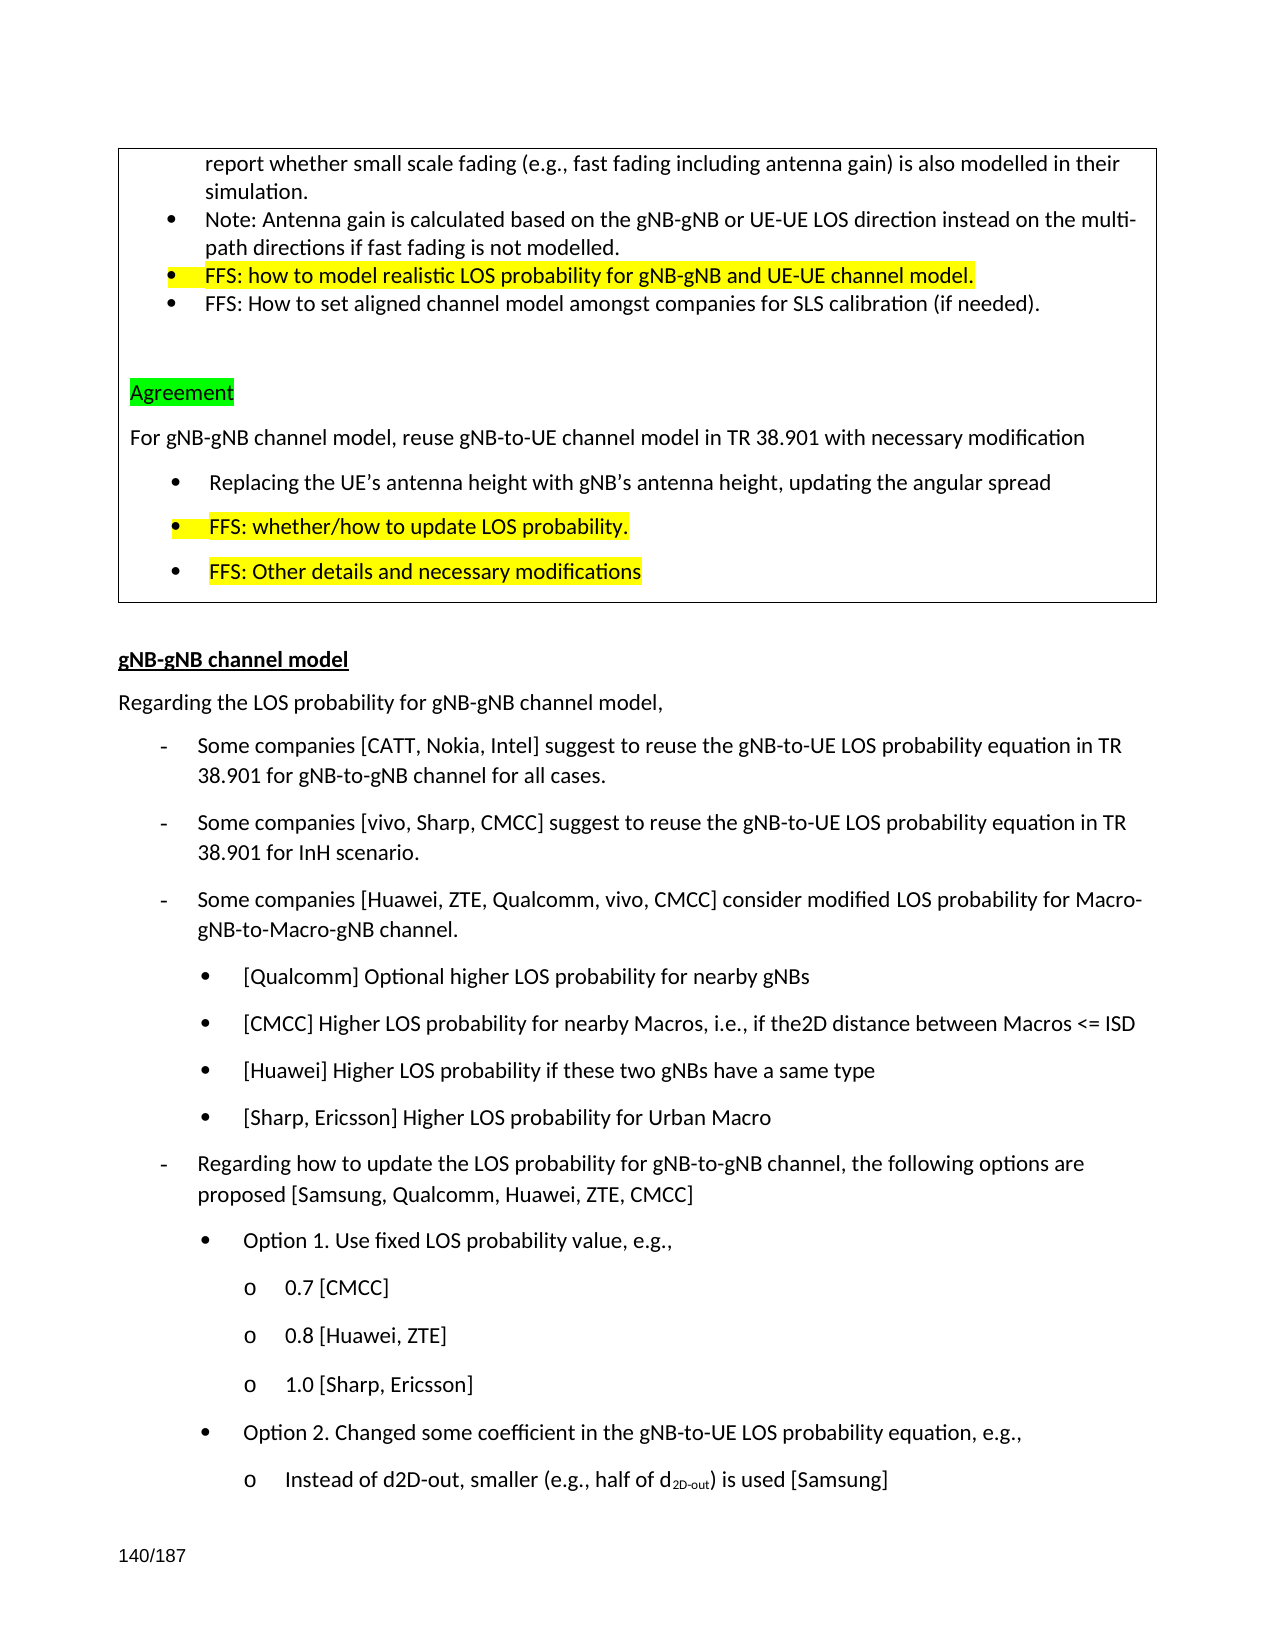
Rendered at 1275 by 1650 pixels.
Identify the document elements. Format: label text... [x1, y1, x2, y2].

list 1.0 [Sharp, Ericsson] [243, 1370, 1157, 1399]
list Option 1. Use fixed LOS probability value, e.g., [201, 1227, 1157, 1255]
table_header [119, 149, 1156, 602]
list [CMCC] Higher LOS probability for nearby Macros, i.e., if the2D distance between Macros <= ISD [201, 1009, 1157, 1037]
list Instead of d2D-out, smaller (e.g., half of d2D-out) is used [Samsung] [243, 1465, 1157, 1494]
list Some companies [vivo, Sharp, CMCC] suggest to reuse the gNB-to-UE LOS probability equation in TR 38.901 for InH scenario. [160, 808, 1157, 866]
list Regarding how to update the LOS probability for gNB-to-gNB channel, the following options are proposed [Samsung, Qualcomm, Huawei, ZTE, CMCC] [160, 1149, 1157, 1208]
list 0.7 [CMCC] [243, 1273, 1157, 1303]
list Some companies [Huawei, ZTE, Qualcomm, vivo, CMCC] consider modified LOS probability for Macro-gNB-to-Macro-gNB channel. [160, 885, 1157, 943]
list [Sharp, Ericsson] Higher LOS probability for Urban Macro [201, 1103, 1157, 1131]
list Some companies [CATT, Nokia, Intel] suggest to reuse the gNB-to-UE LOS probability equation in TR 38.901 for gNB-to-gNB channel for all cases. [160, 731, 1157, 789]
list [Qualcomm] Optional higher LOS probability for nearby gNBs [201, 962, 1157, 990]
list Option 2. Changed some coefficient in the gNB-to-UE LOS probability equation, e.g., [201, 1418, 1157, 1446]
list 0.8 [Huawei, ZTE] [243, 1322, 1157, 1351]
list [Huawei] Higher LOS probability if these two gNBs have a same type [201, 1056, 1157, 1084]
text Regarding the LOS probability for gNB-gNB channel model, [118, 688, 1157, 716]
text gNB-gNB channel model [118, 645, 1157, 673]
